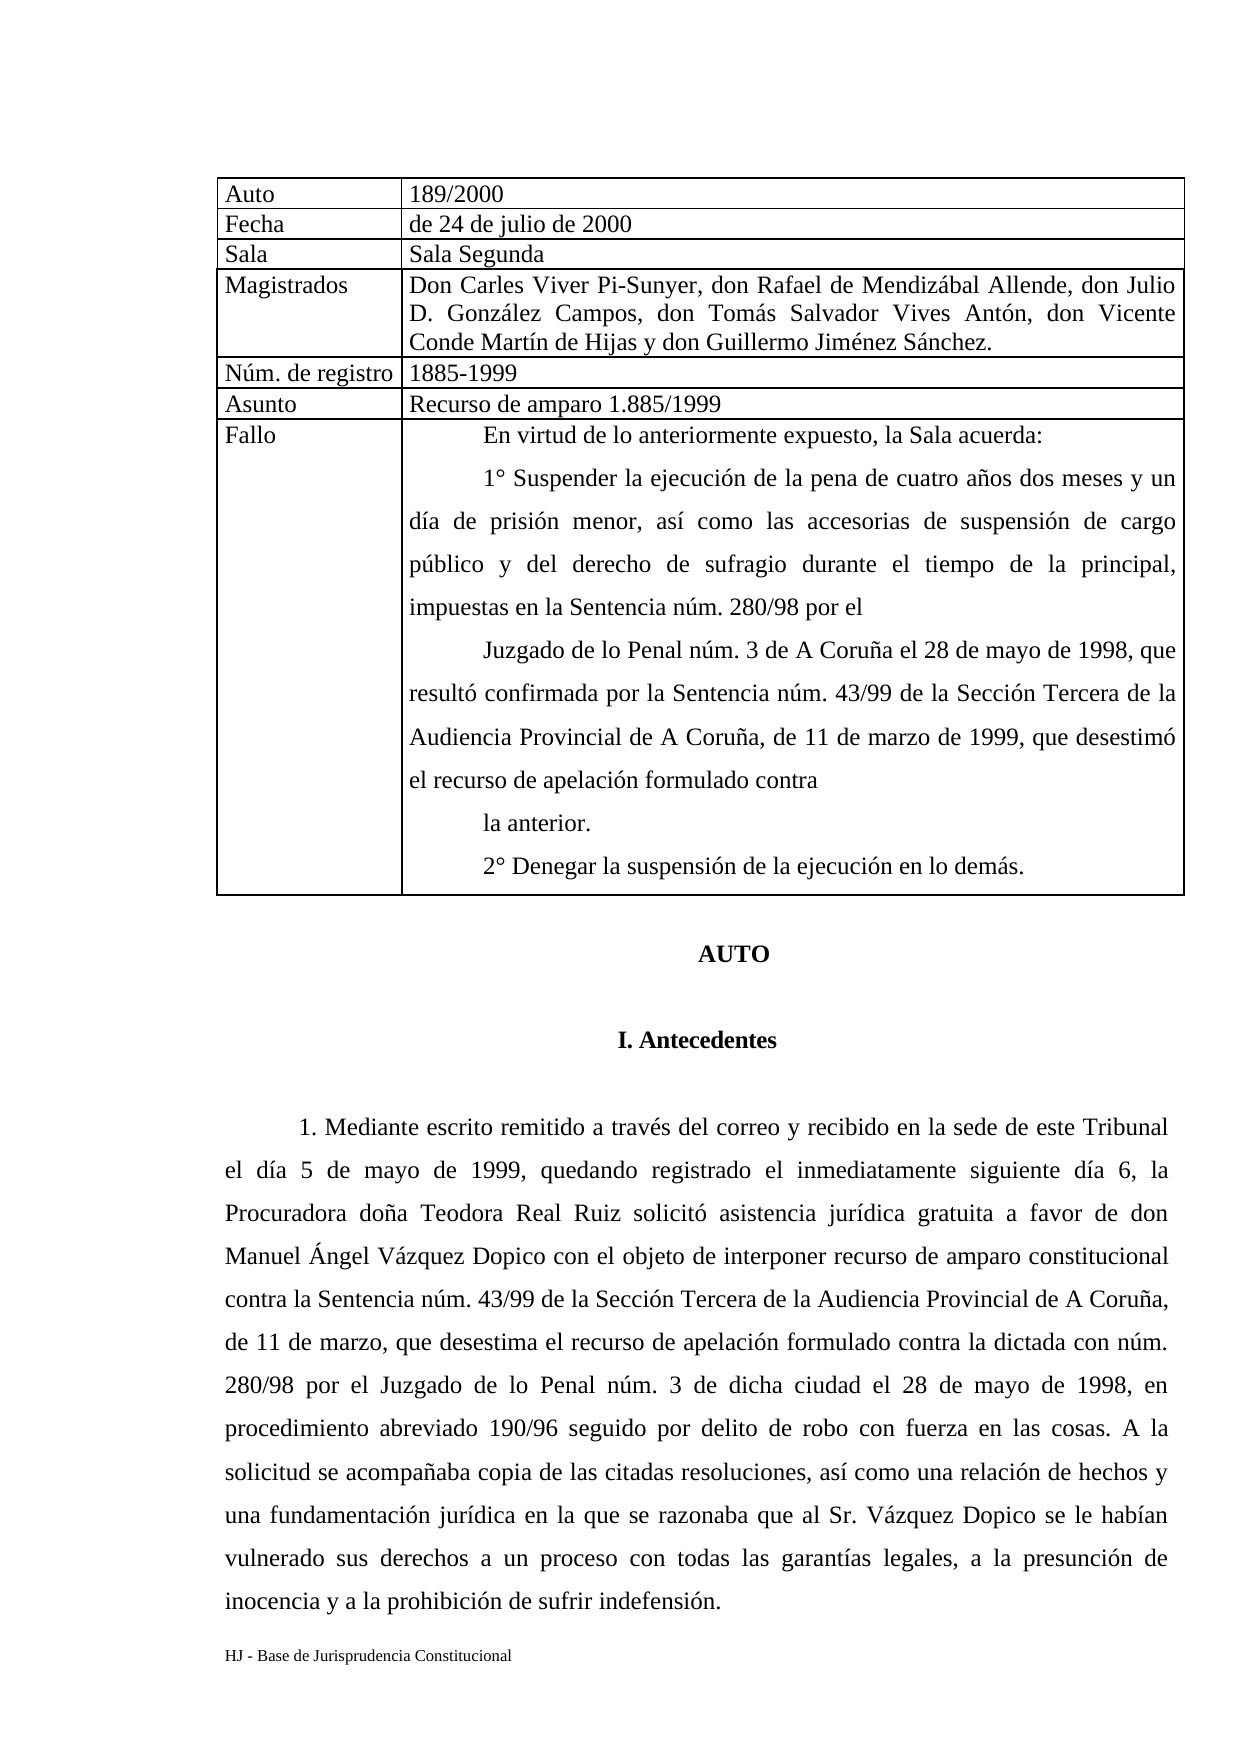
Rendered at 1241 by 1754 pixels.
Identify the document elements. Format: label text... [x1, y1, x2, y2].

text 1. Mediante escrito remitido a través del correo y recibido en la sede de este Tribunal el día 5 de mayo de 1999, quedando registrado el inmediatamente siguiente día 6, la Procuradora doña Teodora Real Ruiz solicitó asistencia jurídica gratuita a favor de don Manuel Ángel Vázquez Dopico con el objeto de interponer recurso de amparo constitucional contra la Sentencia núm. 43/99 de la Sección Tercera de la Audiencia Provincial de A Coruña, de 11 de marzo, que desestima el recurso de apelación formulado contra la dictada con núm. 280/98 por el Juzgado de lo Penal núm. 3 de dicha ciudad el 28 de mayo de 1998, en procedimiento abreviado 190/96 seguido por delito de robo con fuerza en las cosas. A la solicitud se acompañaba copia de las citadas resoluciones, así como una relación de hechos y una fundamentación jurídica en la que se razonaba que al Sr. Vázquez Dopico se le habían vulnerado sus derechos a un proceso con todas las garantías legales, a la presunción de inocencia y a la prohibición de sufrir indefensión. [224, 1112, 1169, 1615]
table_cell En virtud de lo anteriormente expuesto, la Sala acuerda: 1° Suspender la ejecución de la pena de cuatro años dos meses y un día de prisión menor, así como las accesorias de suspensión de cargo público y del derecho de sufragio durante el tiempo de la principal, impuestas en la Sentencia núm. 280/98 por el Juzgado de lo Penal núm. 3 de A Coruña el 28 de mayo de 1998, que resultó confirmada por la Sentencia núm. 43/99 de la Sección Tercera de la Audiencia Provincial de A Coruña, de 11 de marzo de 1999, que desestimó el recurso de apelación formulado contra la anterior. 2° Denegar la suspensión de la ejecución en lo demás. [403, 420, 1183, 894]
table_cell Magistrados [218, 270, 401, 356]
table_cell Asunto [218, 389, 401, 418]
text AUTO [224, 939, 1169, 968]
table_cell 1885-1999 [403, 358, 1183, 387]
text I. Antecedentes [224, 1025, 1169, 1054]
table_cell de 24 de julio de 2000 [402, 209, 1184, 238]
table_cell Sala [218, 240, 401, 268]
table_cell Don Carles Viver Pi-Sunyer, don Rafael de Mendizábal Allende, don Julio D. González Campos, don Tomás Salvador Vives Antón, don Vicente Conde Martín de Hijas y don Guillermo Jiménez Sánchez. [403, 270, 1183, 356]
table_cell Recurso de amparo 1.885/1999 [403, 389, 1183, 418]
table_cell Núm. de registro [218, 358, 401, 387]
table_cell Fecha [218, 209, 401, 238]
table_cell Sala Segunda [402, 240, 1184, 268]
table_header 189/2000 [402, 179, 1184, 207]
table_cell Fallo [218, 420, 401, 894]
table_header Auto [218, 179, 401, 207]
